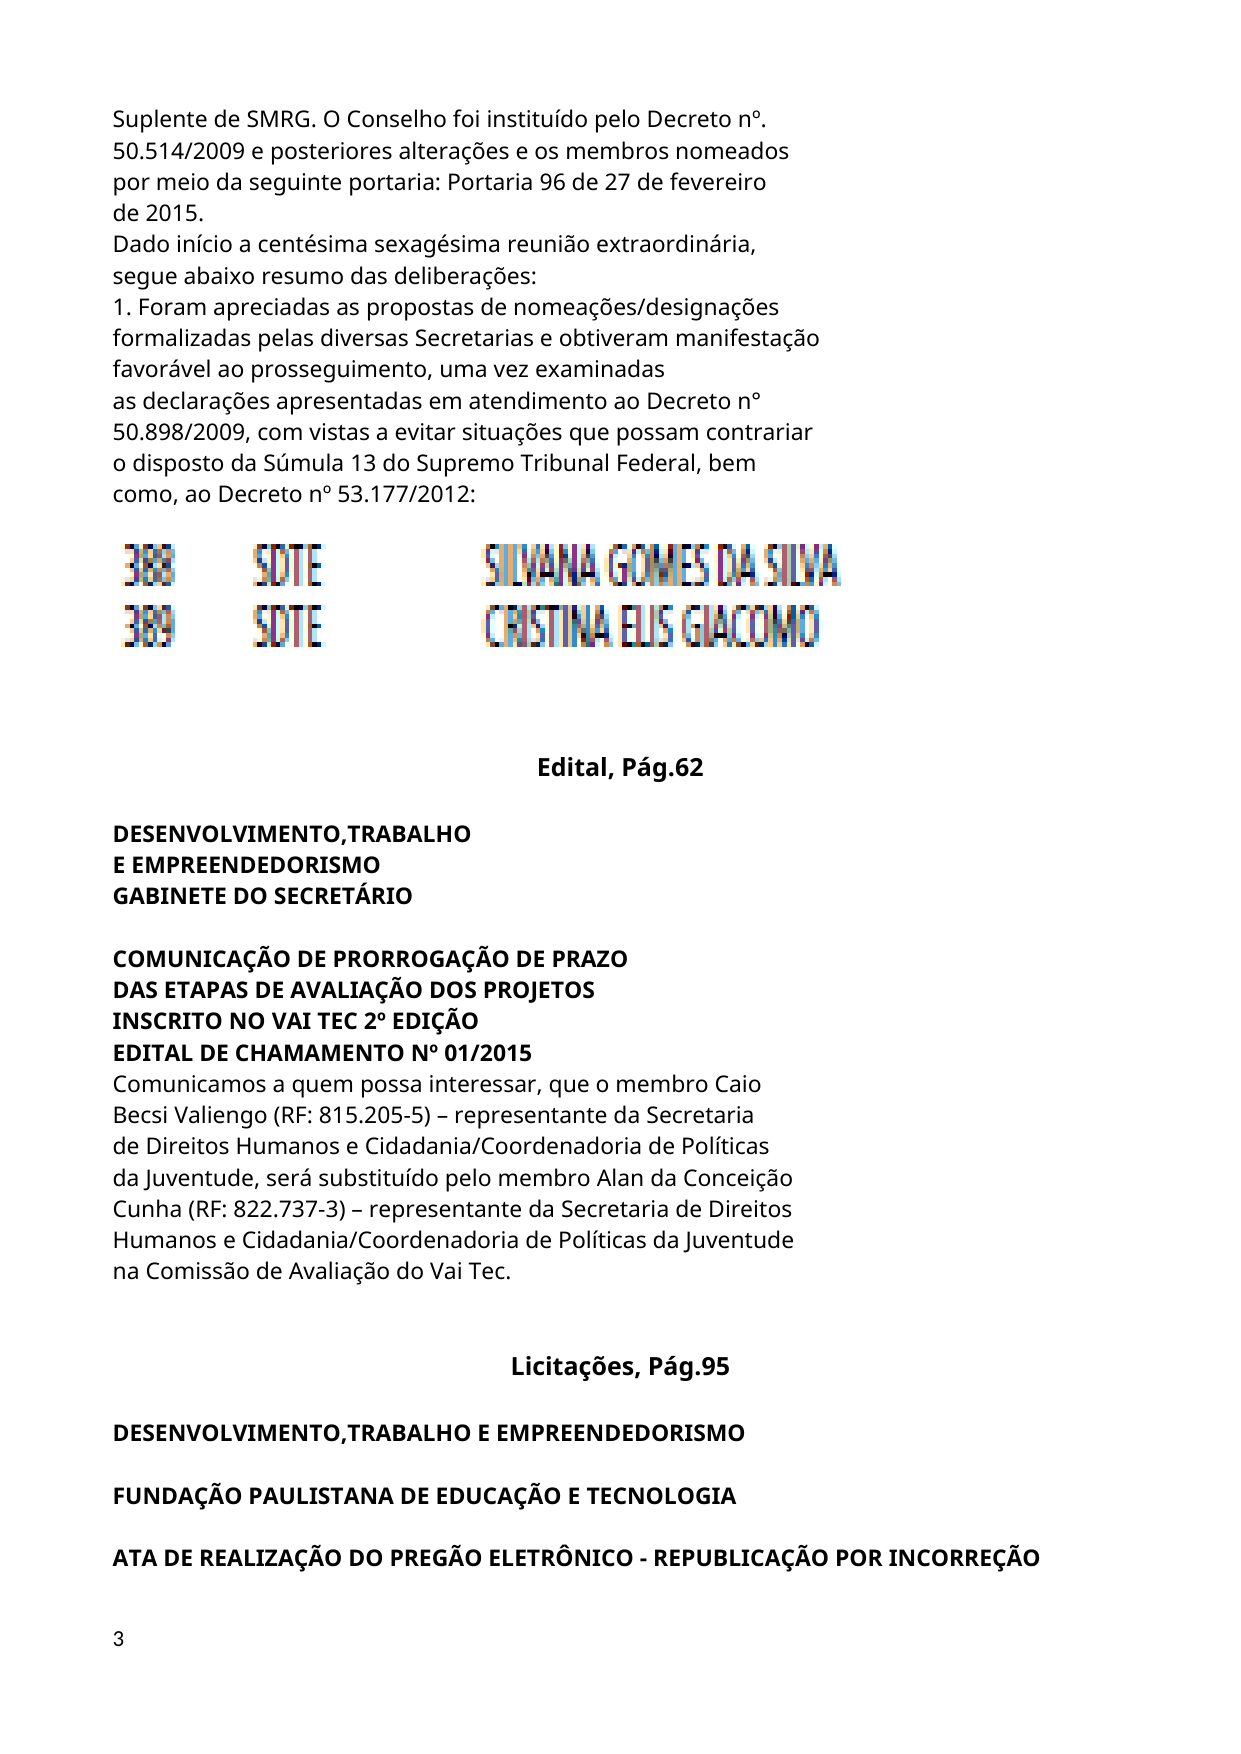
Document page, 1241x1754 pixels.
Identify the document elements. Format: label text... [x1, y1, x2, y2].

text como, ao Decreto nº 53.177/2012: [112, 478, 1128, 510]
text segue abaixo resumo das deliberações: [112, 260, 1128, 291]
text ATA DE REALIZAÇÃO DO PREGÃO ELETRÔNICO - REPUBLICAÇÃO POR INCORREÇÃO [112, 1542, 1128, 1573]
text E EMPREENDEDORISMO [112, 849, 1128, 880]
text 50.898/2009, com vistas a evitar situações que possam contrariar [112, 416, 1128, 447]
text de Direitos Humanos e Cidadania/Coordenadoria de Políticas [112, 1130, 1128, 1161]
text EDITAL DE CHAMAMENTO Nº 01/2015 [112, 1036, 1128, 1068]
text favorável ao prosseguimento, uma vez examinadas [112, 353, 1128, 385]
text Cunha (RF: 822.737-3) – representante da Secretaria de Direitos [112, 1193, 1128, 1224]
text Edital, Pág.62 [112, 749, 1128, 784]
text 50.514/2009 e posteriores alterações e os membros nomeados [112, 135, 1128, 166]
text na Comissão de Avaliação do Vai Tec. [112, 1255, 1128, 1286]
text DESENVOLVIMENTO,TRABALHO E EMPREENDEDORISMO [112, 1417, 1128, 1448]
text DAS ETAPAS DE AVALIAÇÃO DOS PROJETOS [112, 974, 1128, 1005]
text o disposto da Súmula 13 do Supremo Tribunal Federal, bem [112, 447, 1128, 478]
text INSCRITO NO VAI TEC 2º EDIÇÃO [112, 1005, 1128, 1036]
text Licitações, Pág.95 [112, 1349, 1128, 1383]
text COMUNICAÇÃO DE PRORROGAÇÃO DE PRAZO [112, 943, 1128, 974]
text as declarações apresentadas em atendimento ao Decreto n° [112, 385, 1128, 416]
text 1. Foram apreciadas as propostas de nomeações/designações [112, 291, 1128, 322]
text Becsi Valiengo (RF: 815.205-5) – representante da Secretaria [112, 1099, 1128, 1130]
text DESENVOLVIMENTO,TRABALHO [112, 818, 1128, 849]
text GABINETE DO SECRETÁRIO [112, 880, 1128, 911]
text FUNDAÇÃO PAULISTANA DE EDUCAÇÃO E TECNOLOGIA [112, 1479, 1128, 1511]
text formalizadas pelas diversas Secretarias e obtiveram manifestação [112, 322, 1128, 353]
text Dado início a centésima sexagésima reunião extraordinária, [112, 228, 1128, 260]
text Comunicamos a quem possa interessar, que o membro Caio [112, 1068, 1128, 1099]
text Humanos e Cidadania/Coordenadoria de Políticas da Juventude [112, 1224, 1128, 1255]
text por meio da seguinte portaria: Portaria 96 de 27 de fevereiro [112, 166, 1128, 197]
text Suplente de SMRG. O Conselho foi instituído pelo Decreto nº. [112, 103, 1128, 135]
text de 2015. [112, 197, 1128, 228]
text da Juventude, será substituído pelo membro Alan da Conceição [112, 1161, 1128, 1193]
